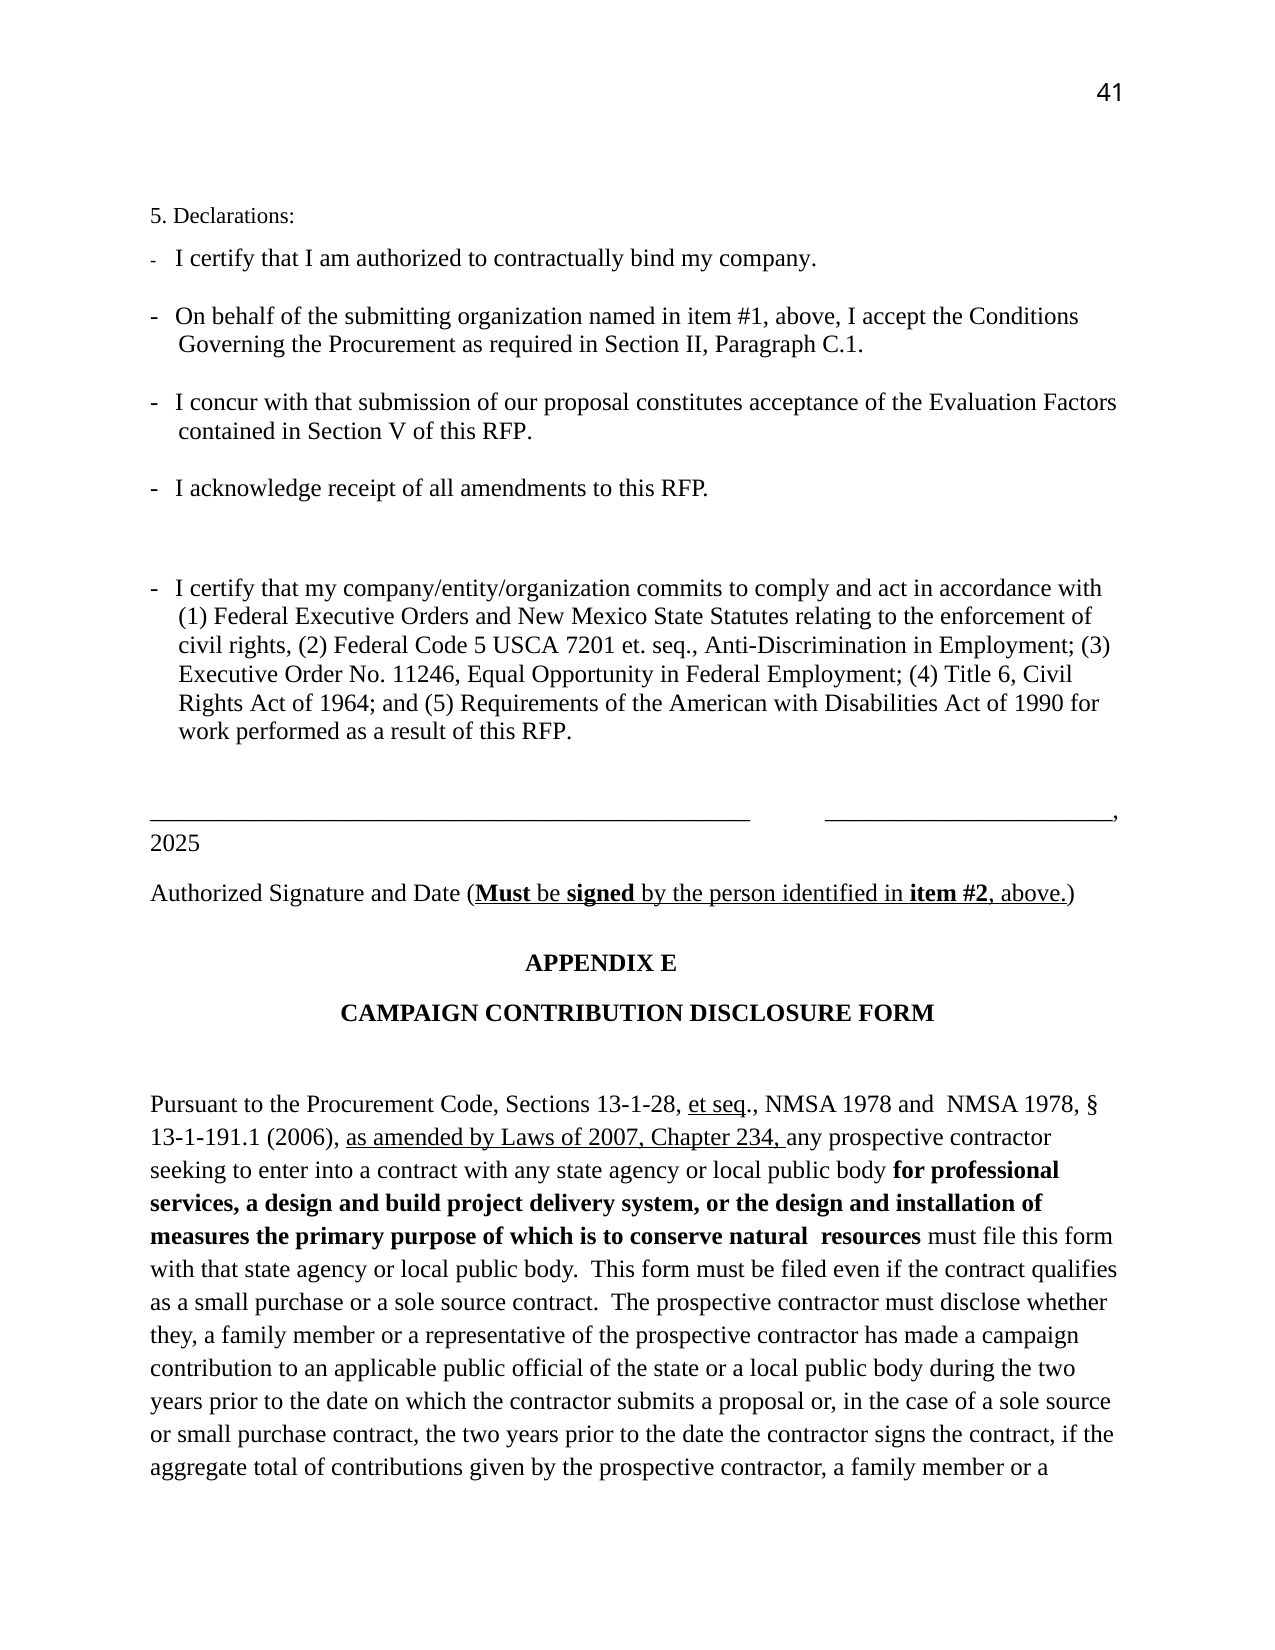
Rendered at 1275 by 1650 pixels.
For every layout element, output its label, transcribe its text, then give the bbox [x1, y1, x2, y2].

text - I certify that my company/entity/organization commits to comply and act in accordance with (1) Federal Executive Orders and New Mexico State Statutes relating to the enforcement of civil rights, (2) Federal Code 5 USCA 7201 et. seq., Anti-Discrimination in Employment; (3) Executive Order No. 11246, Equal Opportunity in Federal Employment; (4) Title 6, Civil Rights Act of 1964; and (5) Requirements of the American with Disabilities Act of 1990 for work performed as a result of this RFP. [150, 573, 1125, 745]
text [150, 1089, 1125, 1481]
text - On behalf of the submitting organization named in item #1, above, I accept the Conditions Governing the Procurement as required in Section II, Paragraph C.1. [150, 301, 1125, 358]
text - I certify that I am authorized to contractually bind my company. [150, 243, 1125, 272]
text ________________________________________________ _______________________, 2025 [150, 795, 1125, 857]
text - I concur with that submission of our proposal constitutes acceptance of the Evaluation Factors contained in Section V of this RFP. [150, 387, 1125, 444]
text 5. Declarations: [150, 203, 1125, 229]
subtitle APPENDIX E [525, 948, 1125, 977]
text - I acknowledge receipt of all amendments to this RFP. [150, 473, 1125, 502]
text Authorized Signature and Date (Must be signed by the person identified in item #2, above.) [150, 878, 1125, 906]
subtitle CAMPAIGN CONTRIBUTION DISCLOSURE FORM [150, 998, 1125, 1027]
